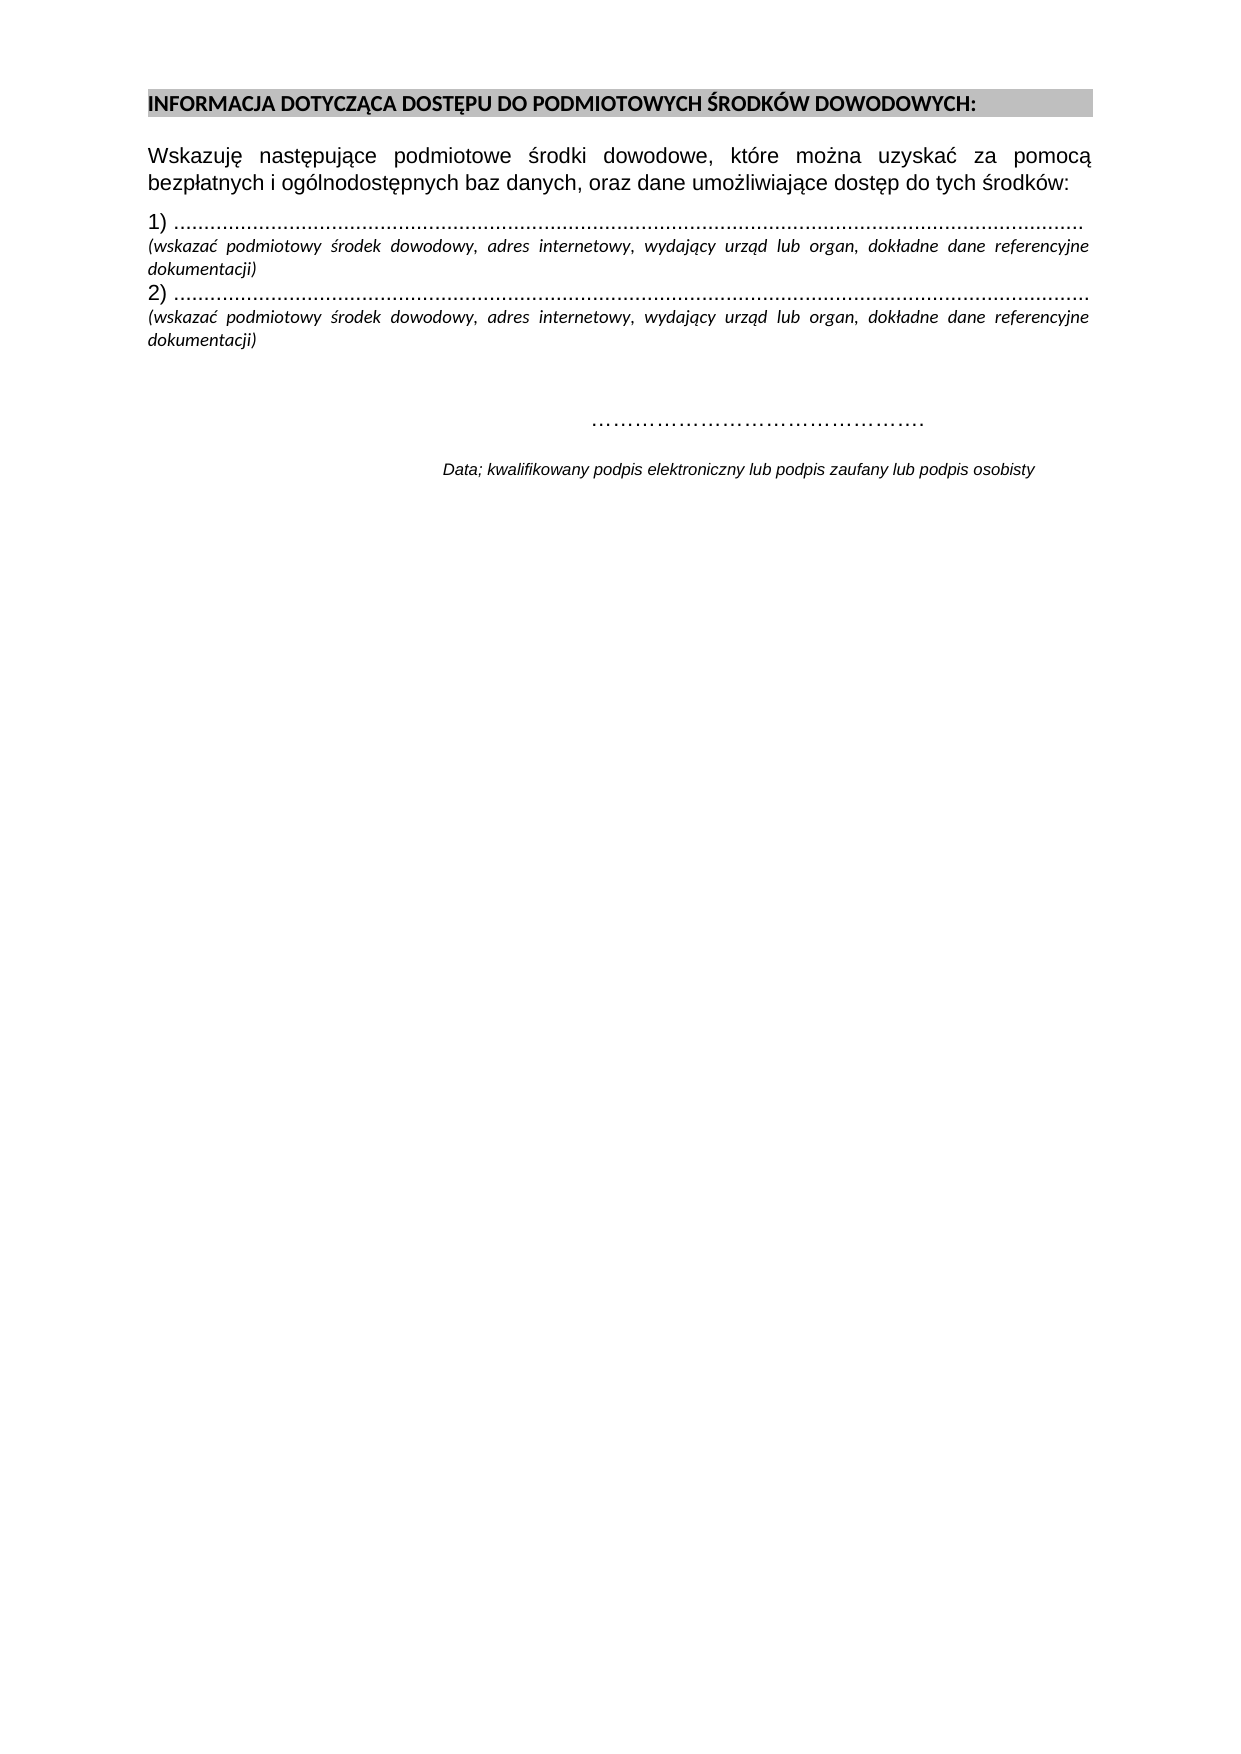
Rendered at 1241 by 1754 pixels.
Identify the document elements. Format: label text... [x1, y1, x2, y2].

text 1) ...................................................................................................................................................... [148, 209, 1093, 234]
text ………………………………………. [148, 405, 1093, 431]
text INFORMACJA DOTYCZĄCA DOSTĘPU DO PODMIOTOWYCH ŚRODKÓW DOWODOWYCH: [148, 89, 1093, 117]
text (wskazać podmiotowy środek dowodowy, adres internetowy, wydający urząd lub organ, dokładne dane referencyjne dokumentacji) [148, 234, 1093, 280]
text Wskazuję następujące podmiotowe środki dowodowe, które można uzyskać za pomocą bezpłatnych i ogólnodostępnych baz danych, oraz dane umożliwiające dostęp do tych środków: [148, 143, 1093, 196]
text (wskazać podmiotowy środek dowodowy, adres internetowy, wydający urząd lub organ, dokładne dane referencyjne dokumentacji) [148, 305, 1093, 351]
text Data; kwalifikowany podpis elektroniczny lub podpis zaufany lub podpis osobisty [148, 460, 1093, 479]
text 2) ....................................................................................................................................................... [148, 280, 1093, 305]
